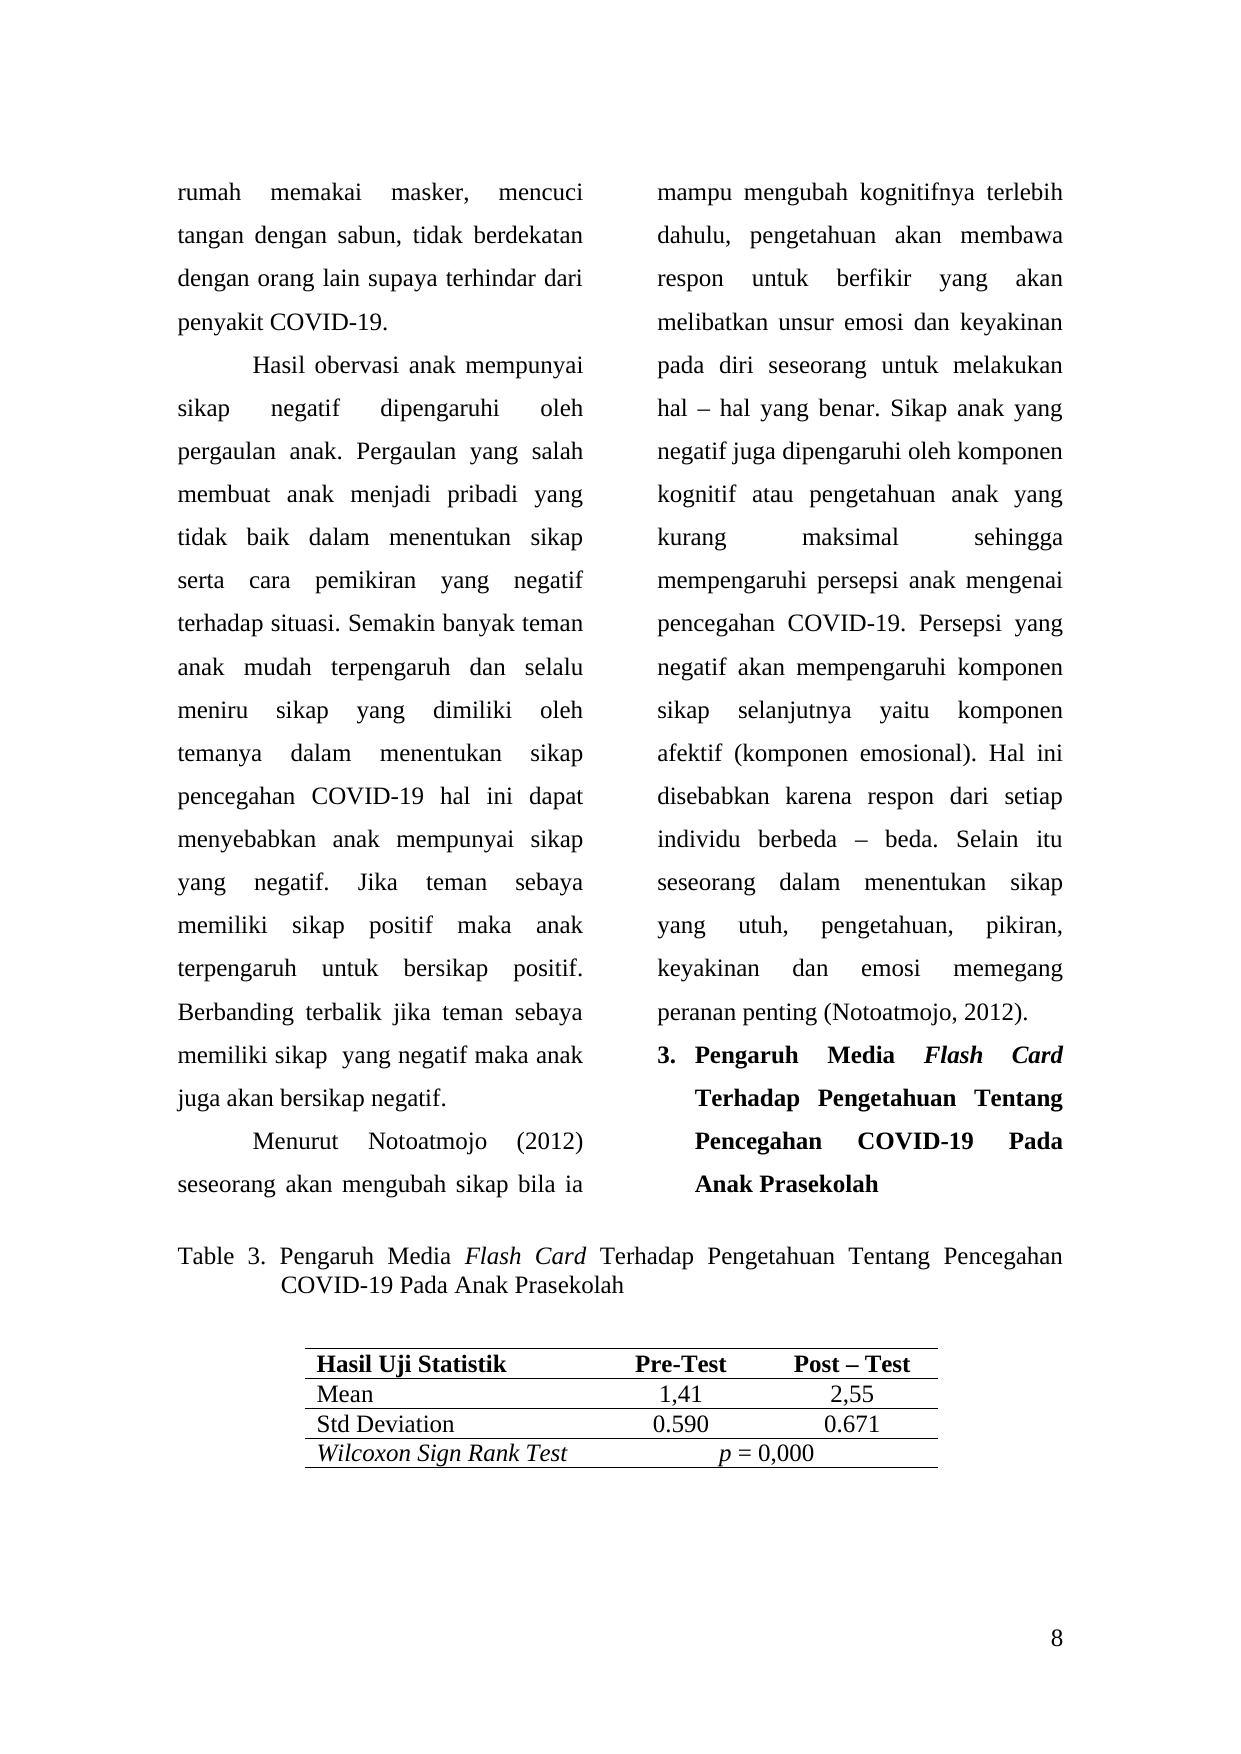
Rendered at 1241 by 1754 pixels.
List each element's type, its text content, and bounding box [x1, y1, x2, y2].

table_cell Std Deviation [305, 1409, 596, 1437]
text Menurut Notoatmojo (2012) seseorang akan mengubah sikap bila ia mampu mengubah kognitifnya terlebih dahulu, pengetahuan akan membawa respon untuk berfikir yang akan melibatkan unsur emosi dan keyakinan pada diri seseorang untuk melakukan hal – hal yang benar. Sikap anak yang negatif juga dipengaruhi oleh komponen kognitif atau pengetahuan anak yang kurang maksimal sehingga mempengaruhi persepsi anak mengenai pencegahan COVID-19. Persepsi yang negatif akan mempengaruhi komponen sikap selanjutnya yaitu komponen afektif (komponen emosional). Hal ini disebabkan karena respon dari setiap individu berbeda – beda. Selain itu seseorang dalam menentukan sikap yang utuh, pengetahuan, pikiran, keyakinan dan emosi memegang peranan penting (Notoatmojo, 2012). [657, 177, 1063, 1025]
table_header Post – Test [766, 1349, 938, 1378]
table_header Pre-Test [596, 1349, 766, 1378]
table_cell 0.590 [596, 1409, 766, 1437]
table_cell 0.671 [766, 1409, 938, 1437]
table_header Hasil Uji Statistik [305, 1349, 596, 1378]
table_cell Wilcoxon Sign Rank Test [305, 1439, 596, 1467]
table_cell Mean [305, 1379, 596, 1408]
text Hasil obervasi anak mempunyai sikap negatif dipengaruhi oleh pergaulan anak. Pergaulan yang salah membuat anak menjadi pribadi yang tidak baik dalam menentukan sikap serta cara pemikiran yang negatif terhadap situasi. Semakin banyak teman anak mudah terpengaruh dan selalu meniru sikap yang dimiliki oleh temanya dalam menentukan sikap pencegahan COVID-19 hal ini dapat menyebabkan anak mempunyai sikap yang negatif. Jika teman sebaya memiliki sikap positif maka anak terpengaruh untuk bersikap positif. Berbanding terbalik jika teman sebaya memiliki sikap yang negatif maka anak juga akan bersikap negatif. [177, 350, 583, 1112]
list Pengaruh Media Flash Card Terhadap Pengetahuan Tentang Pencegahan COVID-19 Pada Anak Prasekolah [657, 1040, 1063, 1198]
list Table 3. Pengaruh Media Flash Card Terhadap Pengetahuan Tentang Pencegahan COVID-19 Pada Anak Prasekolah [177, 1241, 1063, 1298]
table_cell 1,41 [596, 1379, 766, 1408]
table_cell p = 0,000 [596, 1439, 938, 1467]
table_cell 2,55 [766, 1379, 938, 1408]
